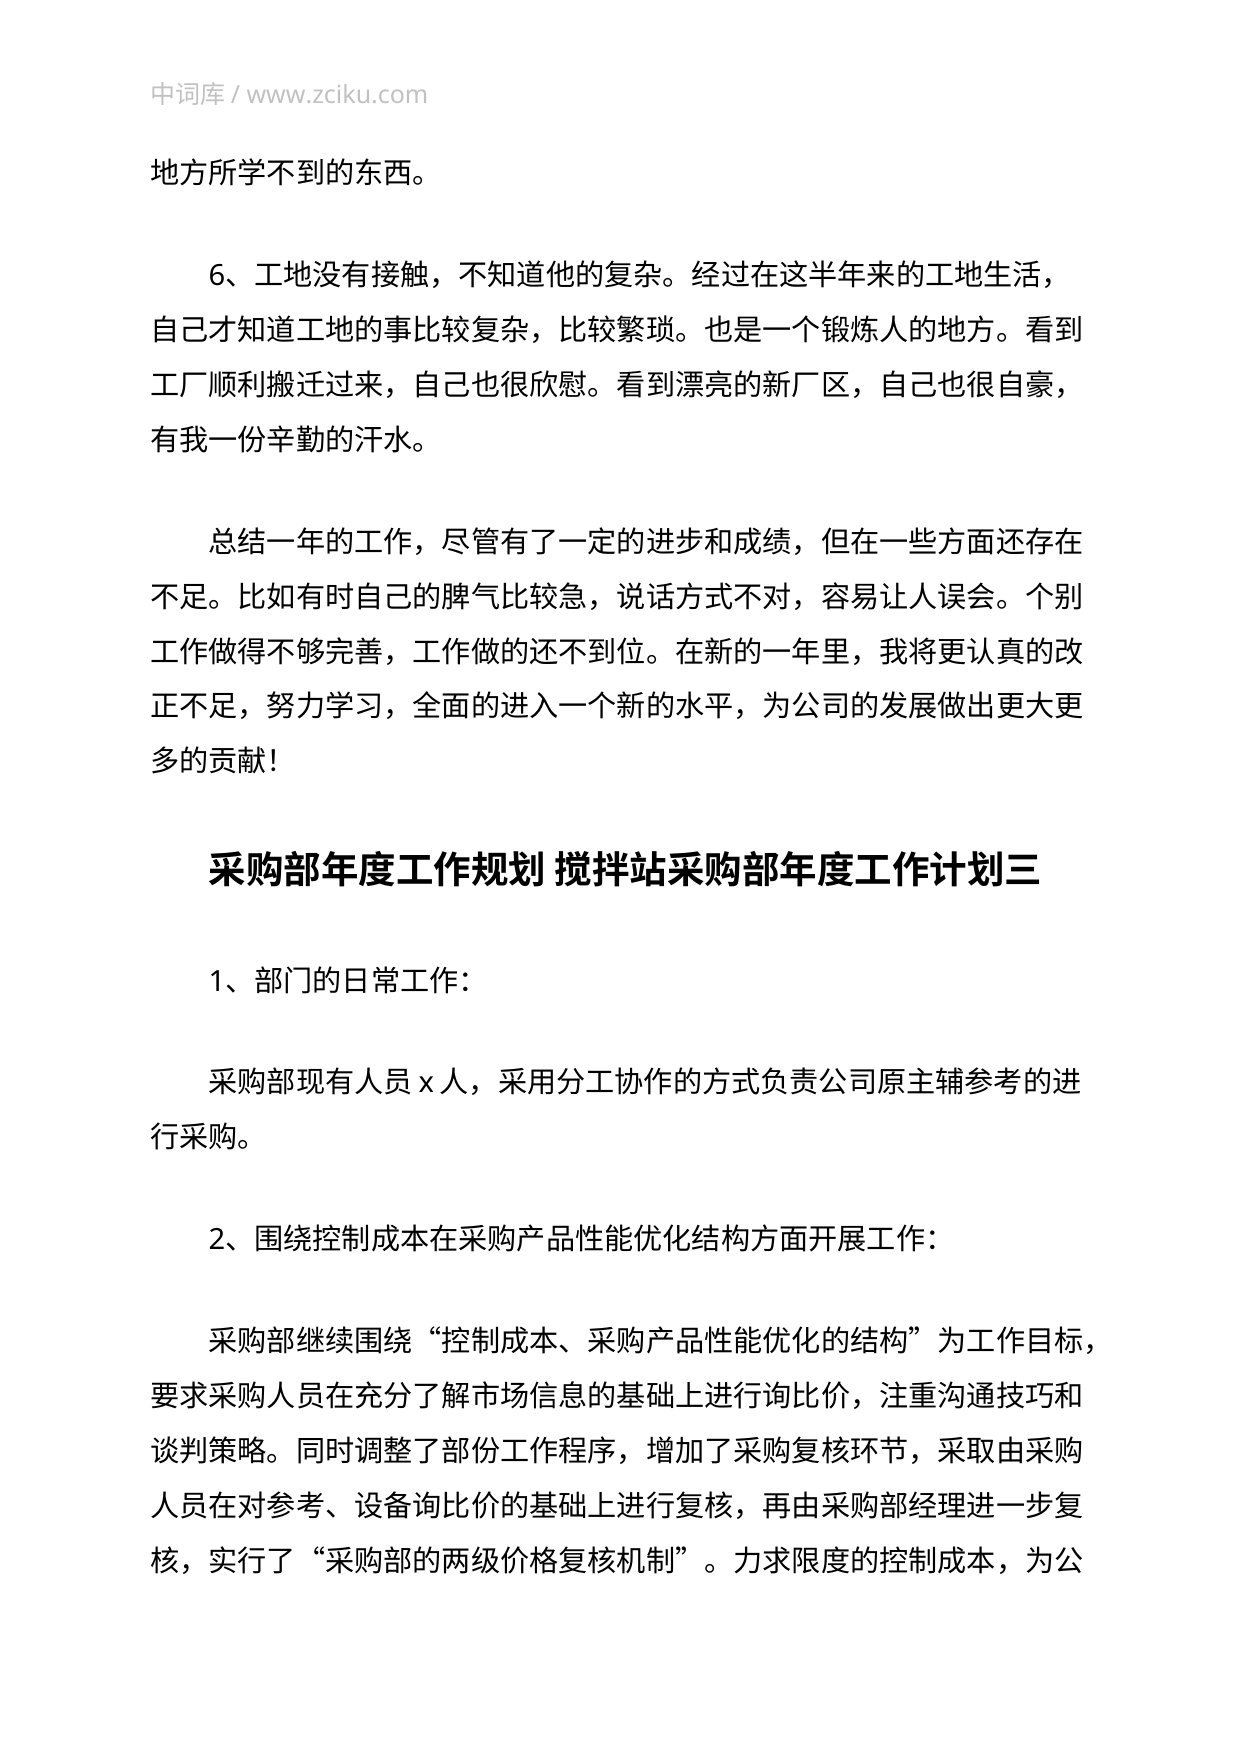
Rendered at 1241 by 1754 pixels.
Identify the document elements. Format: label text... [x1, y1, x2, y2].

text 采购部现有人员x人，采用分工协作的方式负责公司原主辅参考的进行采购。 [150, 1059, 1090, 1156]
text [150, 1318, 1090, 1580]
text 2、围绕控制成本在采购产品性能优化结构方面开展工作： [150, 1216, 1090, 1258]
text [150, 150, 1090, 192]
text 1、部门的日常工作： [150, 957, 1090, 999]
text 采购部年度工作规划 搅拌站采购部年度工作计划三 [150, 840, 1090, 894]
text 总结一年的工作，尽管有了一定的进步和成绩，但在一些方面还存在不足。比如有时自己的脾气比较急，说话方式不对，容易让人误会。个别工作做得不够完善，工作做的还不到位。在新的一年里，我将更认真的改正不足，努力学习，全面的进入一个新的水平，为公司的发展做出更大更多的贡献！ [150, 518, 1090, 780]
text 6、工地没有接触，不知道他的复杂。经过在这半年来的工地生活，自己才知道工地的事比较复杂，比较繁琐。也是一个锻炼人的地方。看到工厂顺利搬迁过来，自己也很欣慰。看到漂亮的新厂区，自己也很自豪，有我一份辛勤的汗水。 [150, 252, 1090, 459]
